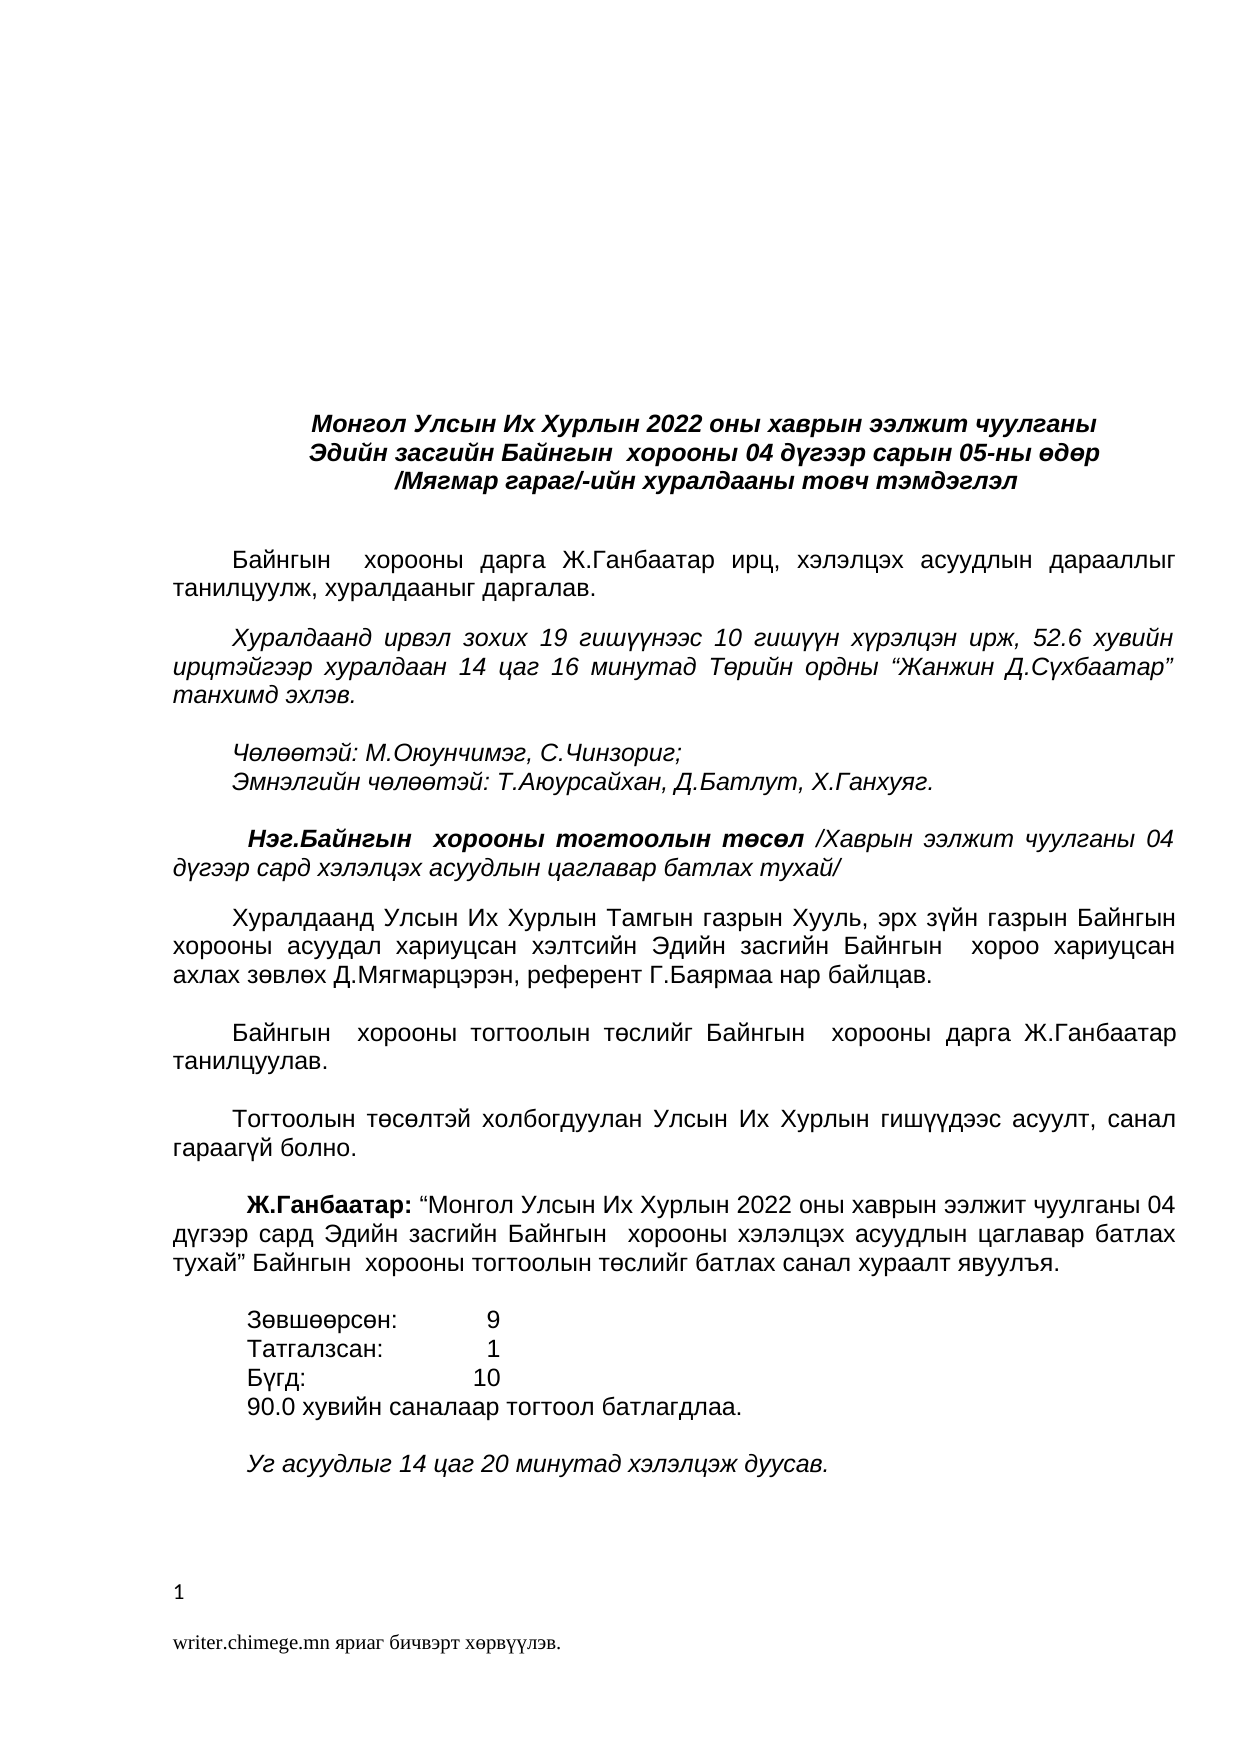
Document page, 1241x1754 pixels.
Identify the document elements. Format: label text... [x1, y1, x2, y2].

text Ж.Ганбаатар: “Монгол Улсын Их Хурлын 2022 оны хаврын ээлжит чуулганы 04 дүгээр сард Эдийн засгийн Байнгын хорооны хэлэлцэх асуудлын цаглавар батлах тухай” Байнгын хорооны тогтоолын төслийг батлах санал хураалт явуулъя. [173, 1190, 1177, 1277]
text Бүгд: 10 [173, 1363, 1177, 1392]
text Зөвшөөрсөн: 9 [173, 1305, 1177, 1334]
text 90.0 хувийн саналаар тогтоол батлагдлаа. [173, 1392, 1177, 1420]
text Эдийн засгийн Байнгын хорооны 04 дүгээр сарын 05-ны өдөр [173, 437, 1177, 466]
text Байнгын хорооны тогтоолын төслийг Байнгын хорооны дарга Ж.Ганбаатар танилцуулав. [173, 1017, 1177, 1075]
text Чөлөөтэй: М.Оюунчимэг, С.Чинзориг; [173, 738, 1177, 767]
text Хуралдаанд Улсын Их Хурлын Тамгын газрын Хууль, эрх зүйн газрын Байнгын хорооны асуудал хариуцсан хэлтсийн Эдийн засгийн Байнгын хороо хариуцсан ахлах зөвлөх Д.Мягмарцэрэн, референт Г.Баярмаа нар байлцав. [173, 902, 1177, 989]
text Уг асуудлыг 14 цаг 20 минутад хэлэлцэж дуусав. [173, 1449, 1177, 1478]
text Байнгын хорооны дарга Ж.Ганбаатар ирц, хэлэлцэх асуудлын дарааллыг танилцуулж, хуралдааныг даргалав. [173, 544, 1177, 602]
text Хуралдаанд ирвэл зохих 19 гишүүнээс 10 гишүүн хүрэлцэн ирж, 52.6 хувийн ирцтэйгээр хуралдаан 14 цаг 16 минутад Төрийн ордны “Жанжин Д.Сүхбаатар” танхимд эхлэв. [173, 623, 1177, 709]
text Тогтоолын төсөлтэй холбогдуулан Улсын Их Хурлын гишүүдээс асуулт, санал гараагүй болно. [173, 1104, 1177, 1161]
text Нэг.Байнгын хорооны тогтоолын төсөл /Хаврын ээлжит чуулганы 04 дүгээр сард хэлэлцэх асуудлын цаглавар батлах тухай/ [173, 824, 1177, 882]
text Монгол Улсын Их Хурлын 2022 оны хаврын ээлжит чуулганы [173, 409, 1177, 437]
text Эмнэлгийн чөлөөтэй: Т.Аюурсайхан, Д.Батлут, Х.Ганхуяг. [173, 767, 1177, 795]
text /Мягмар гараг/-ийн хуралдааны товч тэмдэглэл [173, 466, 1177, 495]
text Татгалзсан: 1 [173, 1334, 1177, 1363]
